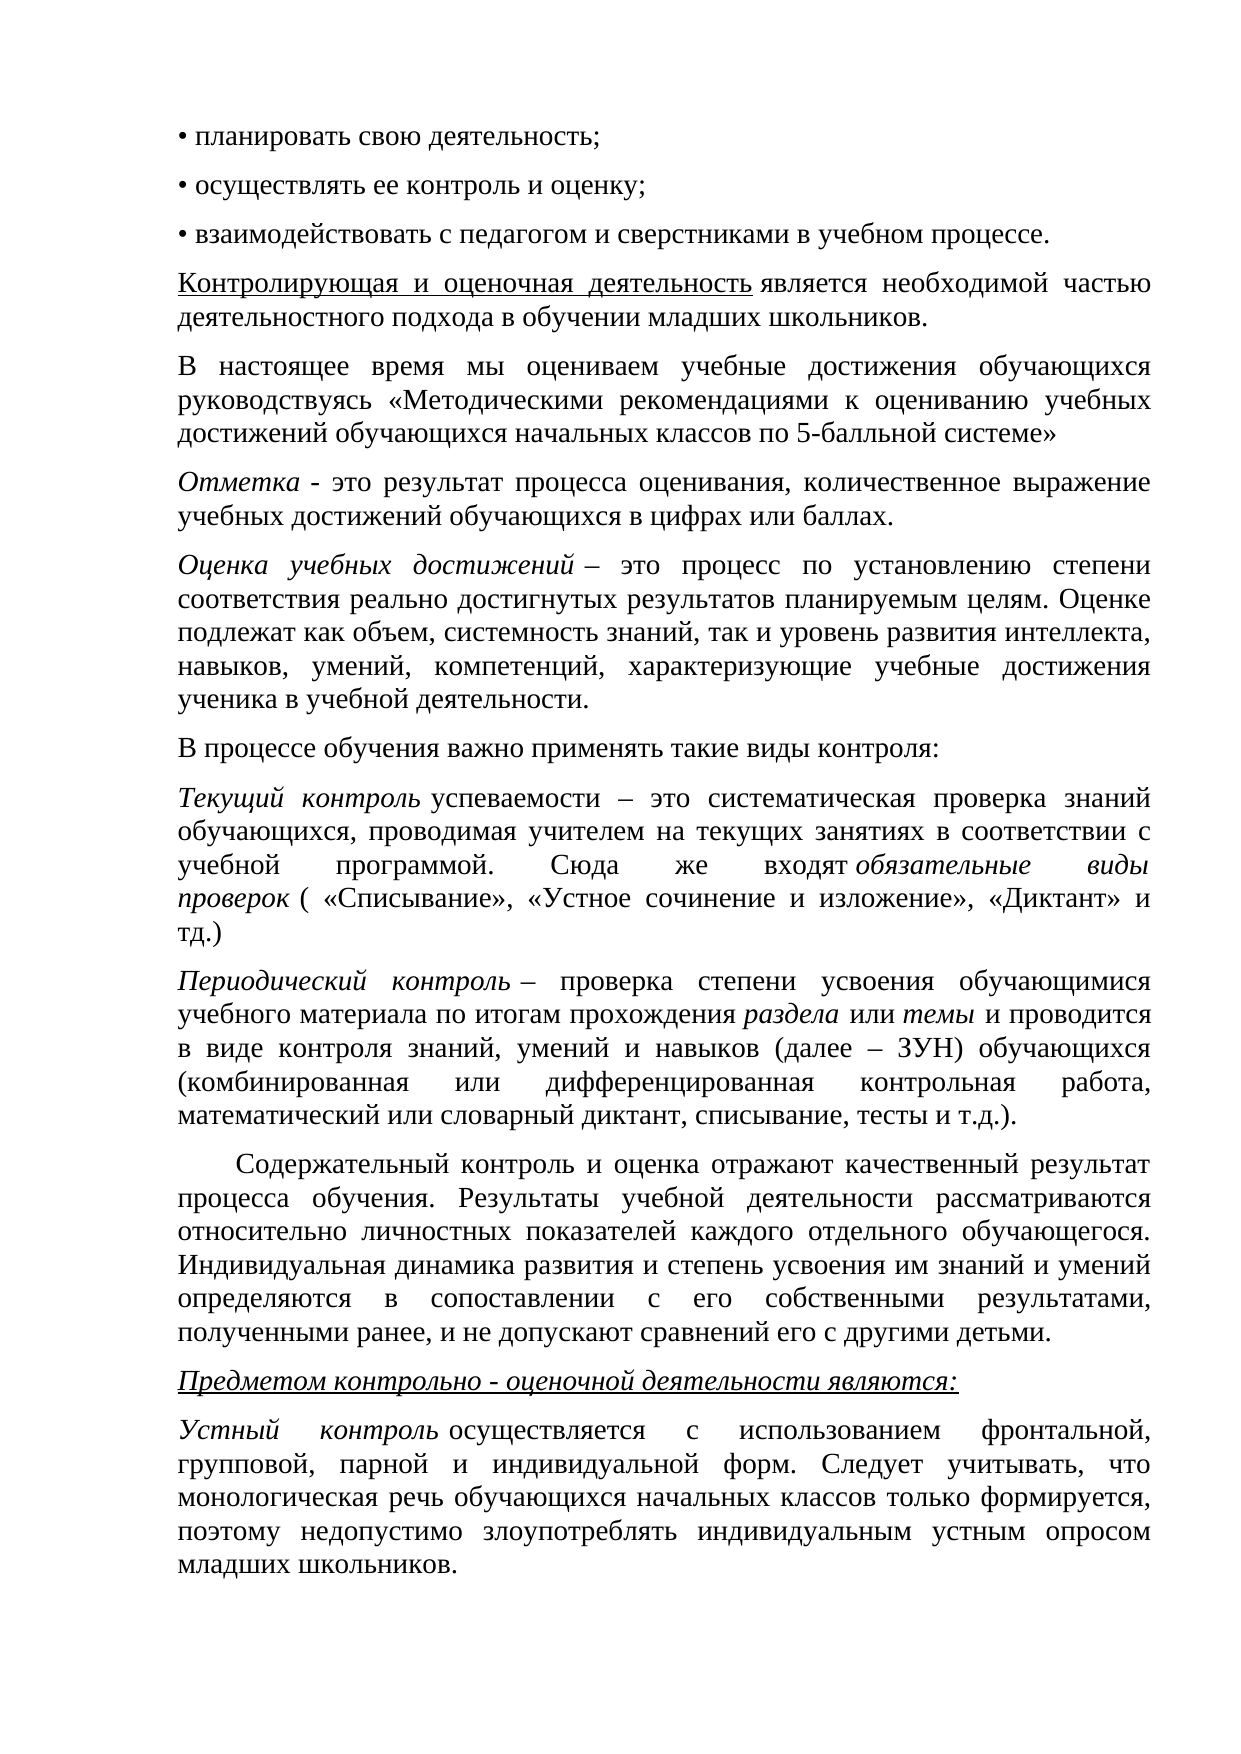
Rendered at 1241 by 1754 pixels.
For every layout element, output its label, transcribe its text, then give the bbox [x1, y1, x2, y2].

text Предметом контрольно - оценочной деятельности являются: [177, 1363, 1152, 1397]
text Периодический контроль – проверка степени усвоения обучающимися учебного материала по итогам прохождения раздела или темы и проводится в виде контроля знаний, умений и навыков (далее – ЗУН) обучающихся (комбинированная или дифференцированная контрольная работа, математический или словарный диктант, списывание, тесты и т.д.). [177, 963, 1152, 1131]
text Отметка - это результат процесса оценивания, количественное выражение учебных достижений обучающихся в цифрах или баллах. [177, 464, 1152, 532]
text • осуществлять ее контроль и оценку; [177, 167, 1152, 201]
text В процессе обучения важно применять такие виды контроля: [177, 731, 1152, 764]
text Текущий контроль успеваемости – это систематическая проверка знаний обучающихся, проводимая учителем на текущих занятиях в соответствии с учебной программой. Сюда же входят обязательные виды проверок ( «Списывание», «Устное сочинение и изложение», «Диктант» и тд.) [177, 780, 1152, 947]
text В настоящее время мы оцениваем учебные достижения обучающихся руководствуясь «Методическими рекомендациями к оцениванию учебных достижений обучающихся начальных классов по 5-балльной системе» [177, 348, 1152, 449]
text Контролирующая и оценочная деятельность является необходимой частью деятельностного подхода в обучении младших школьников. [177, 266, 1152, 333]
text • планировать свою деятельность; [177, 118, 1152, 152]
text Содержательный контроль и оценка отражают качественный результат процесса обучения. Результаты учебной деятельности рассматриваются относительно личностных показателей каждого отдельного обучающегося. Индивидуальная динамика развития и степень усвоения им знаний и умений определяются в сопоставлении с его собственными результатами, полученными ранее, и не допускают сравнений его с другими детьми. [177, 1146, 1152, 1348]
text • взаимодействовать с педагогом и сверстниками в учебном процессе. [177, 216, 1152, 250]
text Устный контроль осуществляется с использованием фронтальной, групповой, парной и индивидуальной форм. Следует учитывать, что монологическая речь обучающихся начальных классов только формируется, поэтому недопустимо злоупотреблять индивидуальным устным опросом младших школьников. [177, 1412, 1152, 1580]
text Оценка учебных достижений – это процесс по установлению степени соответствия реально достигнутых результатов планируемым целям. Оценке подлежат как объем, системность знаний, так и уровень развития интеллекта, навыков, умений, компетенций, характеризующие учебные достижения ученика в учебной деятельности. [177, 547, 1152, 715]
